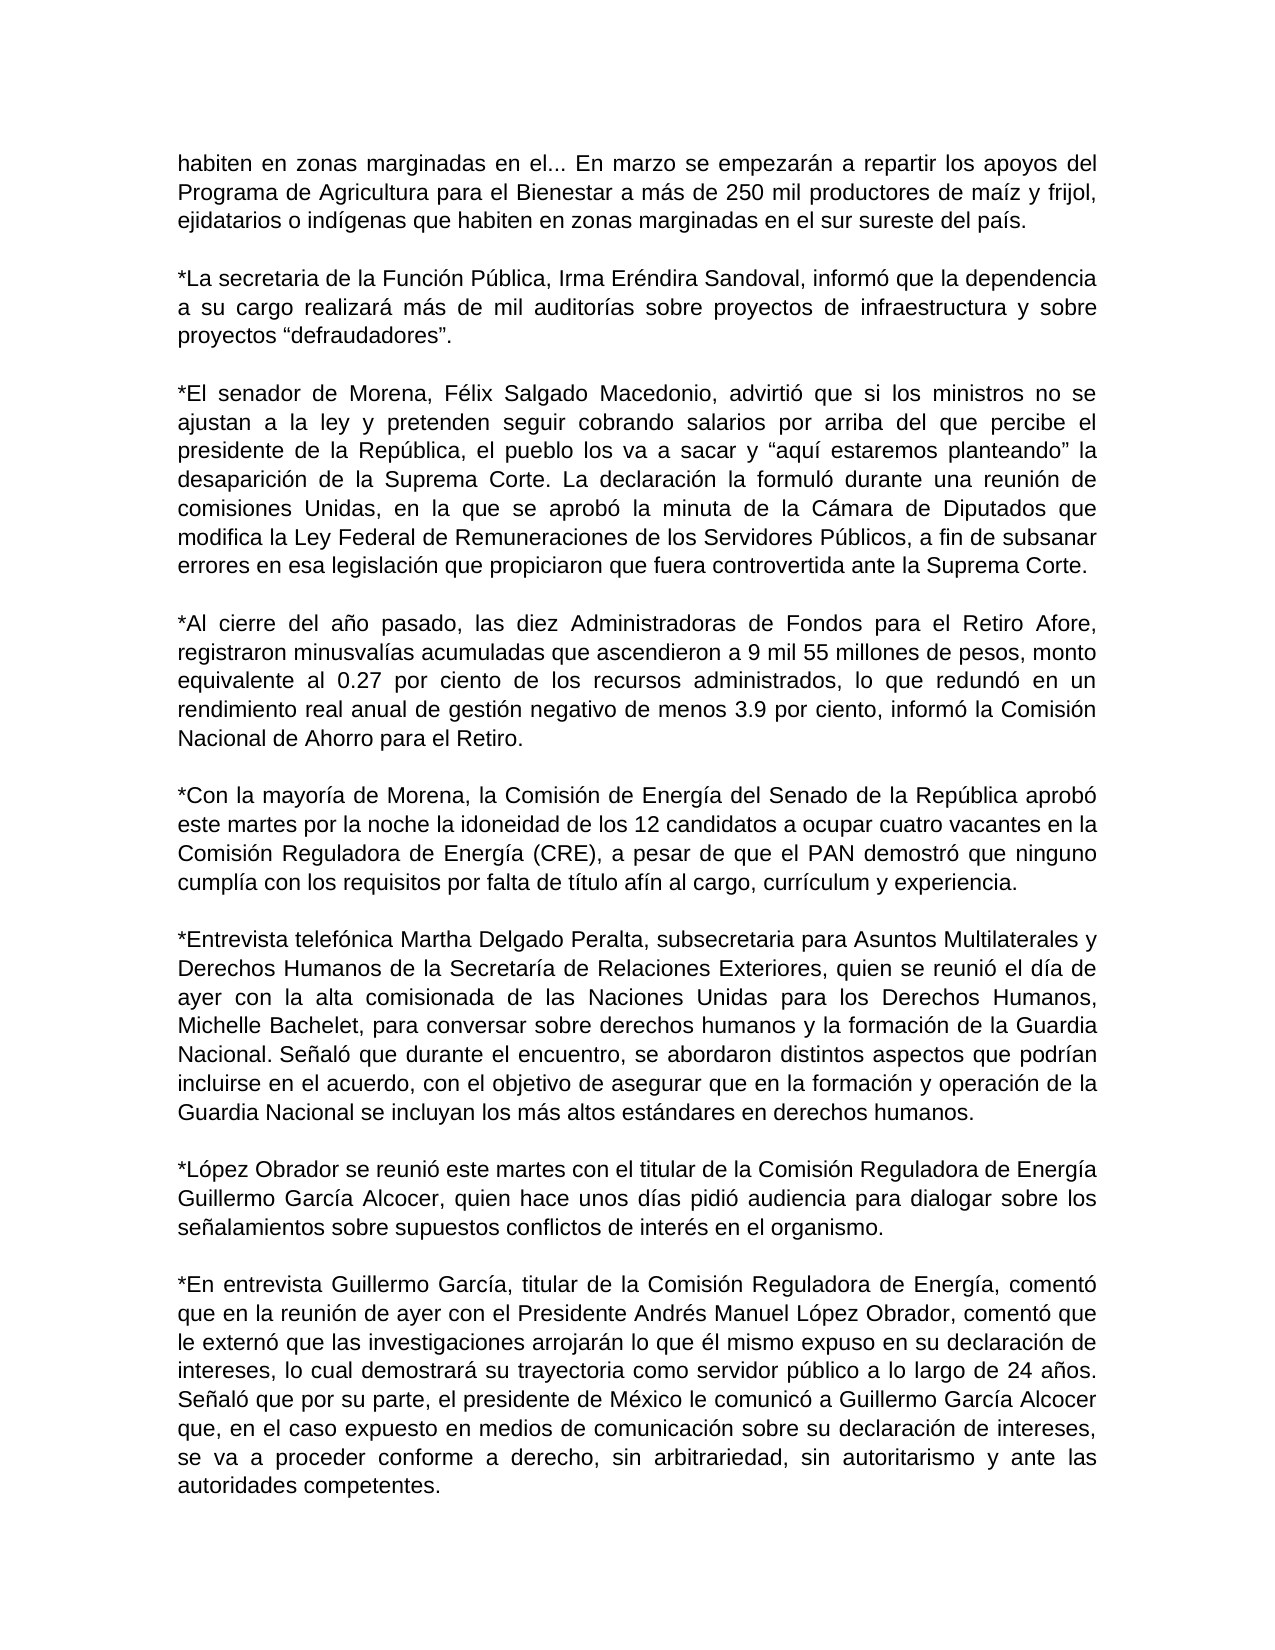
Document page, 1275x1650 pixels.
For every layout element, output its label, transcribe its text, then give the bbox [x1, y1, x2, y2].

text *El senador de Morena, Félix Salgado Macedonio, advirtió que si los ministros no se ajustan a la ley y pretenden seguir cobrando salarios por arriba del que percibe el presidente de la República, el pueblo los va a sacar y “aquí estaremos planteando” la desaparición de la Suprema Corte. La declaración la formuló durante una reunión de comisiones Unidas, en la que se aprobó la minuta de la Cámara de Diputados que modifica la Ley Federal de Remuneraciones de los Servidores Públicos, a fin de subsanar errores en esa legislación que propiciaron que fuera controvertida ante la Suprema Corte. [177, 378, 1098, 579]
text *La secretaria de la Función Pública, Irma Eréndira Sandoval, informó que la dependencia a su cargo realizará más de mil auditorías sobre proyectos de infraestructura y sobre proyectos “defraudadores”. [177, 263, 1098, 349]
text *Al cierre del año pasado, las diez Administradoras de Fondos para el Retiro Afore, registraron minusvalías acumuladas que ascendieron a 9 mil 55 millones de pesos, monto equivalente al 0.27 por ciento de los recursos administrados, lo que redundó en un rendimiento real anual de gestión negativo de menos 3.9 por ciento, informó la Comisión Nacional de Ahorro para el Retiro. [177, 608, 1098, 751]
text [177, 148, 1098, 234]
text *López Obrador se reunió este martes con el titular de la Comisión Reguladora de Energía Guillermo García Alcocer, quien hace unos días pidió audiencia para dialogar sobre los señalamientos sobre supuestos conflictos de interés en el organismo. [177, 1154, 1098, 1240]
text *En entrevista Guillermo García, titular de la Comisión Reguladora de Energía, comentó que en la reunión de ayer con el Presidente Andrés Manuel López Obrador, comentó que le externó que las investigaciones arrojarán lo que él mismo expuso en su declaración de intereses, lo cual demostrará su trayectoria como servidor público a lo largo de 24 años. Señaló que por su parte, el presidente de México le comunicó a Guillermo García Alcocer que, en el caso expuesto en medios de comunicación sobre su declaración de intereses, se va a proceder conforme a derecho, sin arbitrariedad, sin autoritarismo y ante las autoridades competentes. [177, 1269, 1098, 1499]
text *Con la mayoría de Morena, la Comisión de Energía del Senado de la República aprobó este martes por la noche la idoneidad de los 12 candidatos a ocupar cuatro vacantes en la Comisión Reguladora de Energía (CRE), a pesar de que el PAN demostró que ninguno cumplía con los requisitos por falta de título afín al cargo, currículum y experiencia. [177, 780, 1098, 895]
text *Entrevista telefónica Martha Delgado Peralta, subsecretaria para Asuntos Multilaterales y Derechos Humanos de la Secretaría de Relaciones Exteriores, quien se reunió el día de ayer con la alta comisionada de las Naciones Unidas para los Derechos Humanos, Michelle Bachelet, para conversar sobre derechos humanos y la formación de la Guardia Nacional. Señaló que durante el encuentro, se abordaron distintos aspectos que podrían incluirse en el acuerdo, con el objetivo de asegurar que en la formación y operación de la Guardia Nacional se incluyan los más altos estándares en derechos humanos. [177, 924, 1098, 1125]
